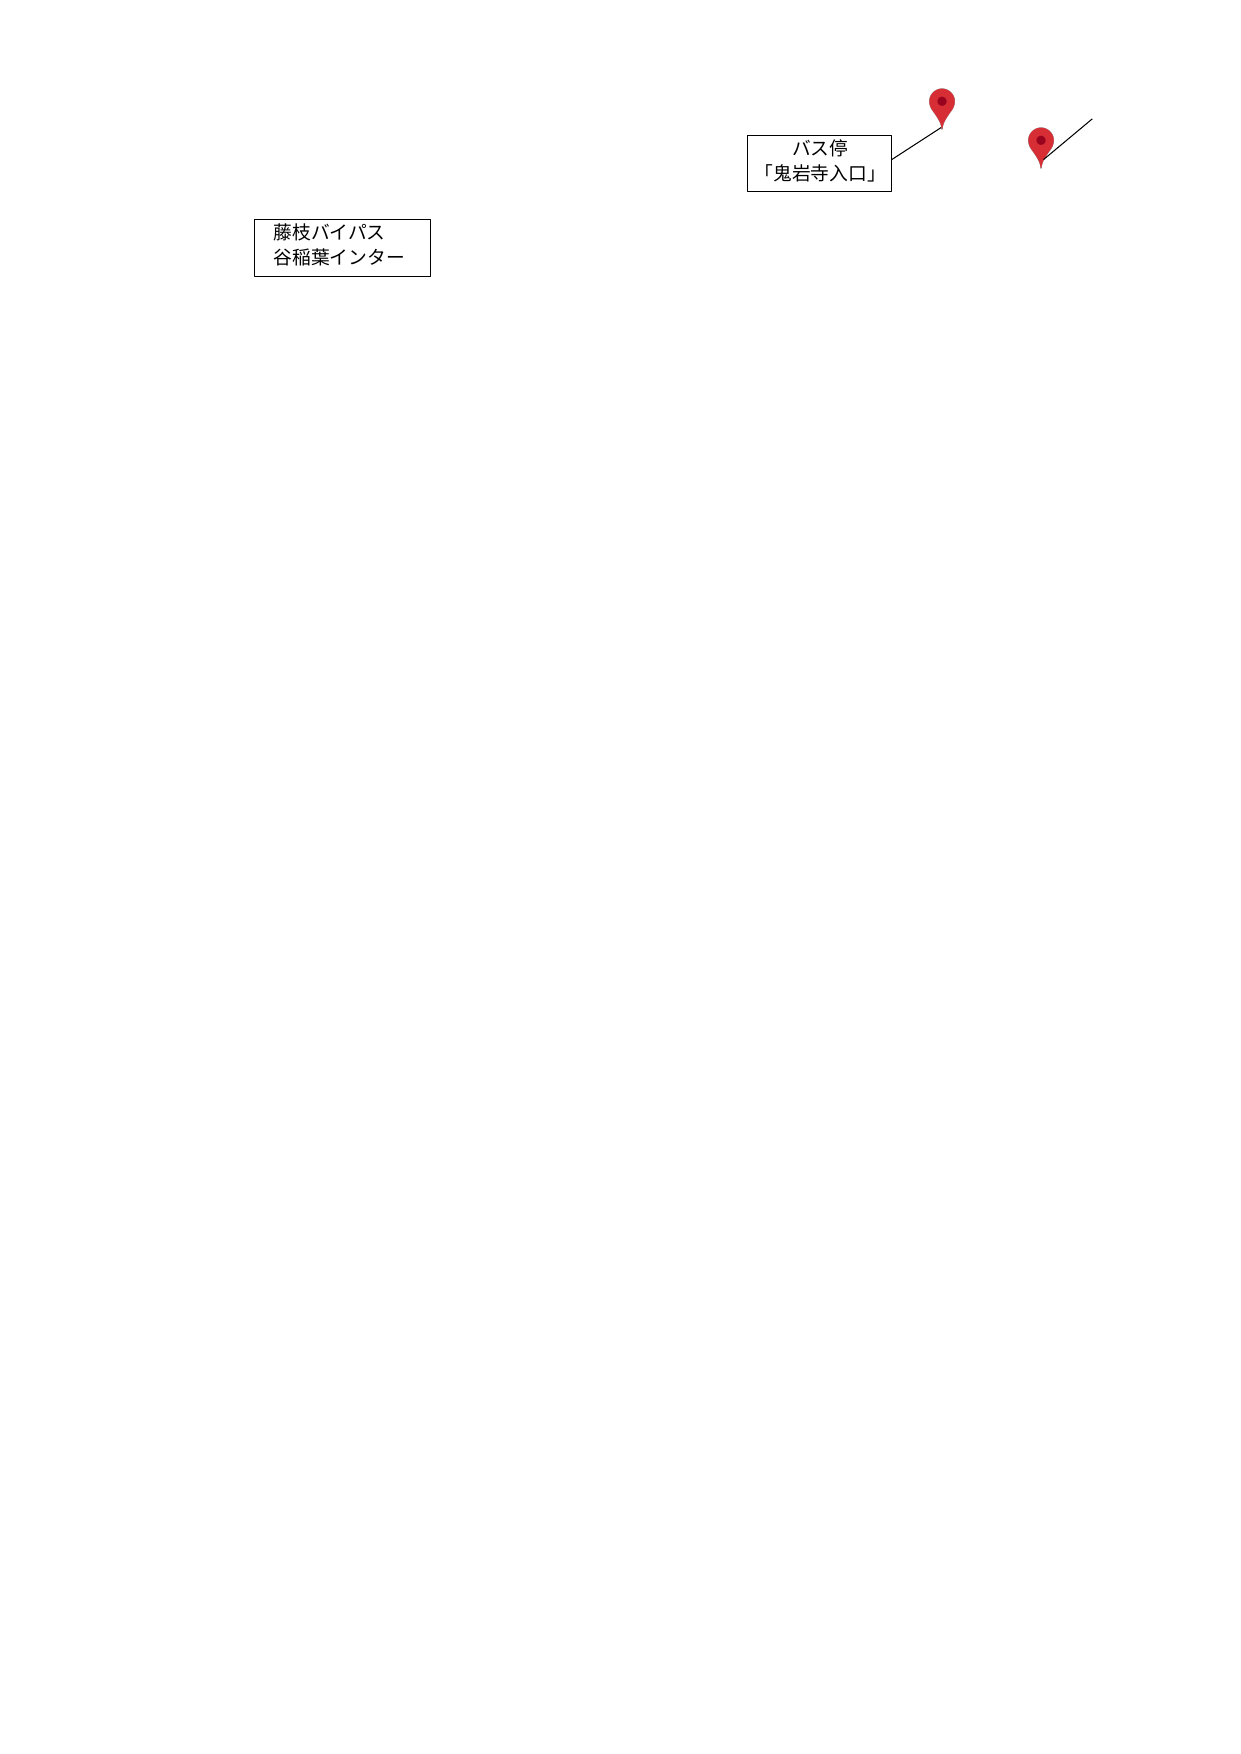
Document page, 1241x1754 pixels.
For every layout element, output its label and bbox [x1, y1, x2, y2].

picture [921, 88, 963, 130]
picture [1020, 127, 1062, 169]
